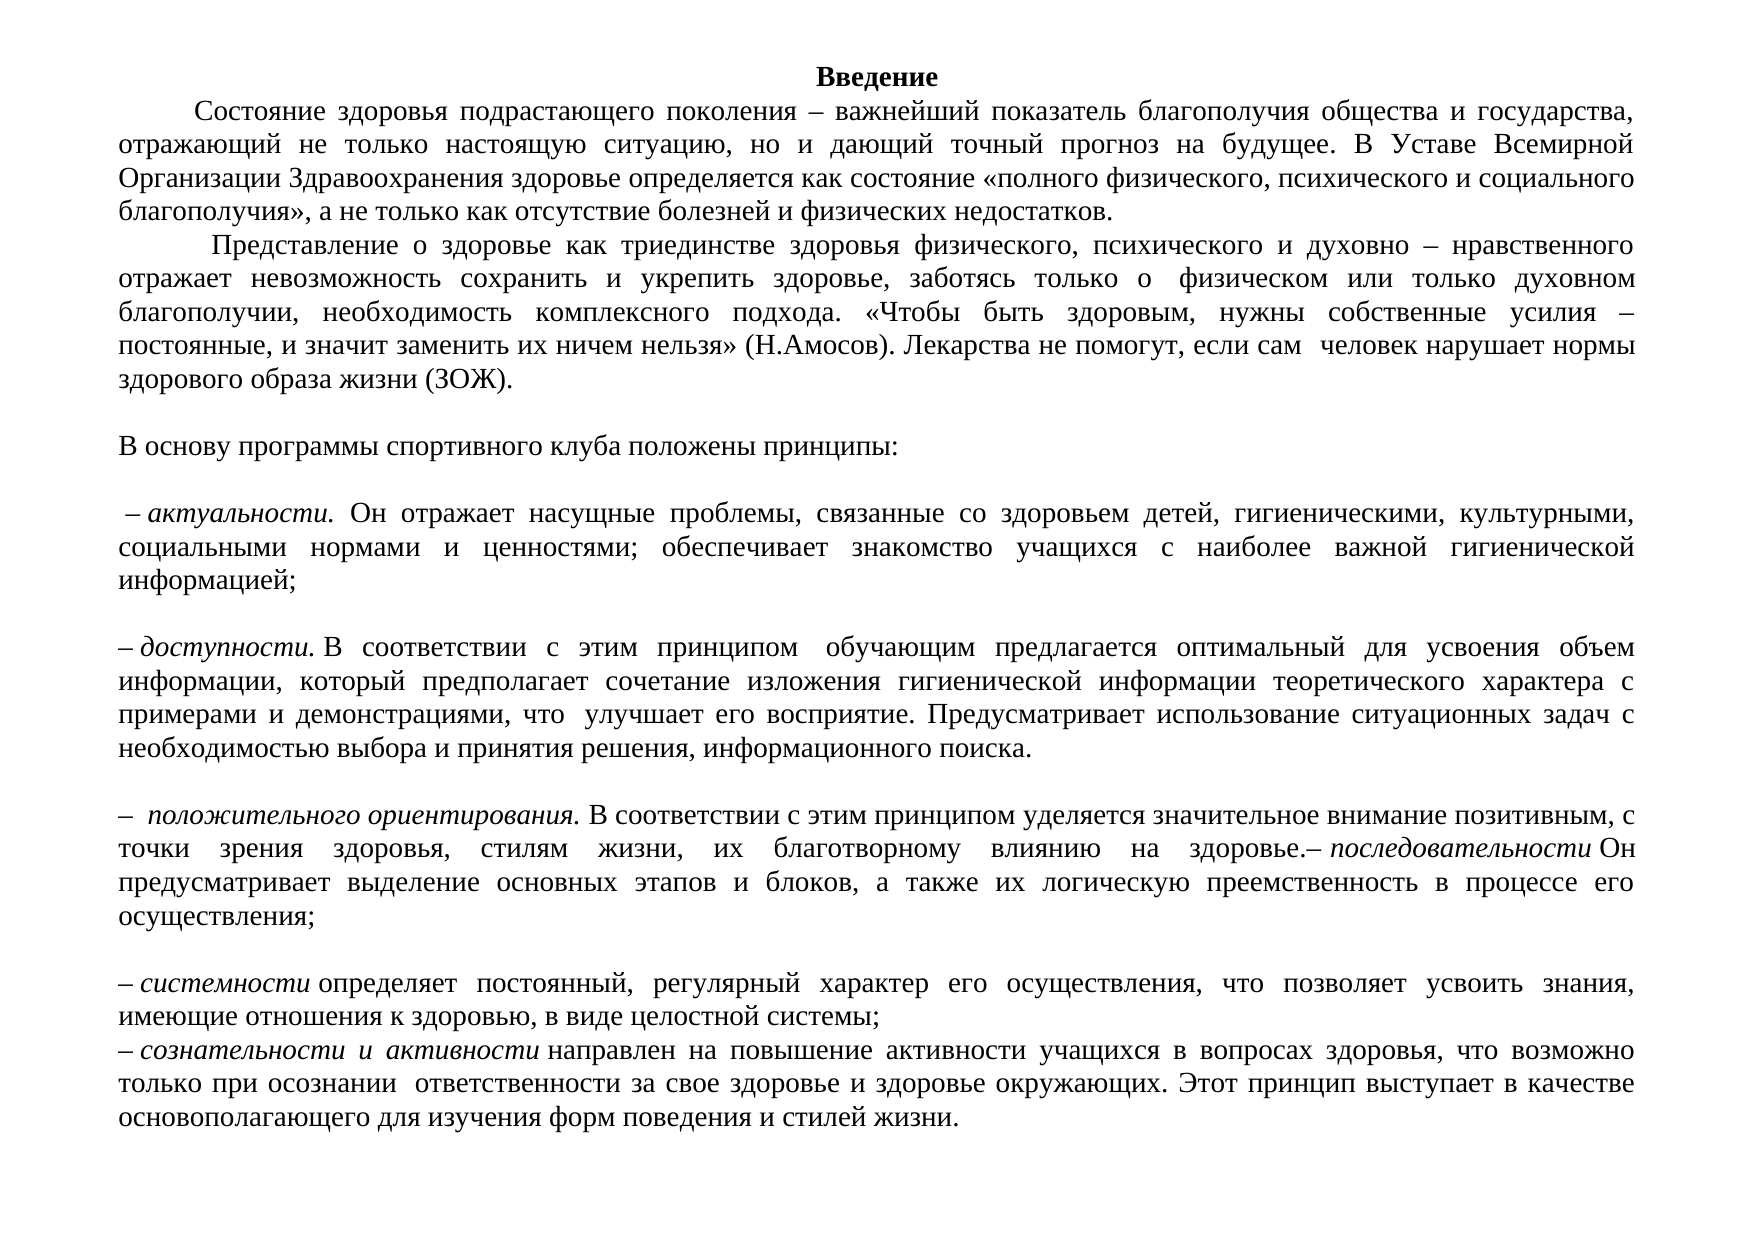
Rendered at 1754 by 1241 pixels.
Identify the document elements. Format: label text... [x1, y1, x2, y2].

text – актуальности. Он отражает насущные проблемы, связанные со здоровьем детей, гигиеническими, культурными, социальными нормами и ценностями; обеспечивает знакомство учащихся с наиболее важной гигиенической информацией; [118, 495, 1636, 596]
text – сознательности и активности направлен на повышение активности учащихся в вопросах здоровья, что возможно только при осознании ответственности за свое здоровье и здоровье окружающих. Этот принцип выступает в качестве основополагающего для изучения форм поведения и стилей жизни. [118, 1032, 1636, 1132]
text В основу программы спортивного клуба положены принципы: [118, 428, 1636, 462]
text – положительного ориентирования. В соответствии с этим принципом уделяется значительное внимание позитивным, с точки зрения здоровья, стилям жизни, их благотворному влиянию на здоровье.– последовательности Он предусматривает выделение основных этапов и блоков, а также их логическую преемственность в процессе его осуществления; [118, 797, 1636, 931]
text – системности определяет постоянный, регулярный характер его осуществления, что позволяет усвоить знания, имеющие отношения к здоровью, в виде целостной системы; [118, 965, 1636, 1032]
text Введение [118, 59, 1636, 93]
text – доступности. В соответствии с этим принципом обучающим предлагается оптимальный для усвоения объем информации, который предполагает сочетание изложения гигиенической информации теоретического характера с примерами и демонстрациями, что улучшает его восприятие. Предусматривает использование ситуационных задач с необходимостью выбора и принятия решения, информационного поиска. [118, 629, 1636, 763]
text Представление о здоровье как триединстве здоровья физического, психического и духовно – нравственного отражает невозможность сохранить и укрепить здоровье, заботясь только о физическом или только духовном благополучии, необходимость комплексного подхода. «Чтобы быть здоровым, нужны собственные усилия – постоянные, и значит заменить их ничем нельзя» (Н.Амосов). Лекарства не помогут, если сам человек нарушает нормы здорового образа жизни (ЗОЖ). [118, 227, 1636, 394]
text Состояние здоровья подрастающего поколения – важнейший показатель благополучия общества и государства, отражающий не только настоящую ситуацию, но и дающий точный прогноз на будущее. В Уставе Всемирной Организации Здравоохранения здоровье определяется как состояние «полного физического, психического и социального благополучия», а не только как отсутствие болезней и физических недостатков. [118, 93, 1636, 227]
